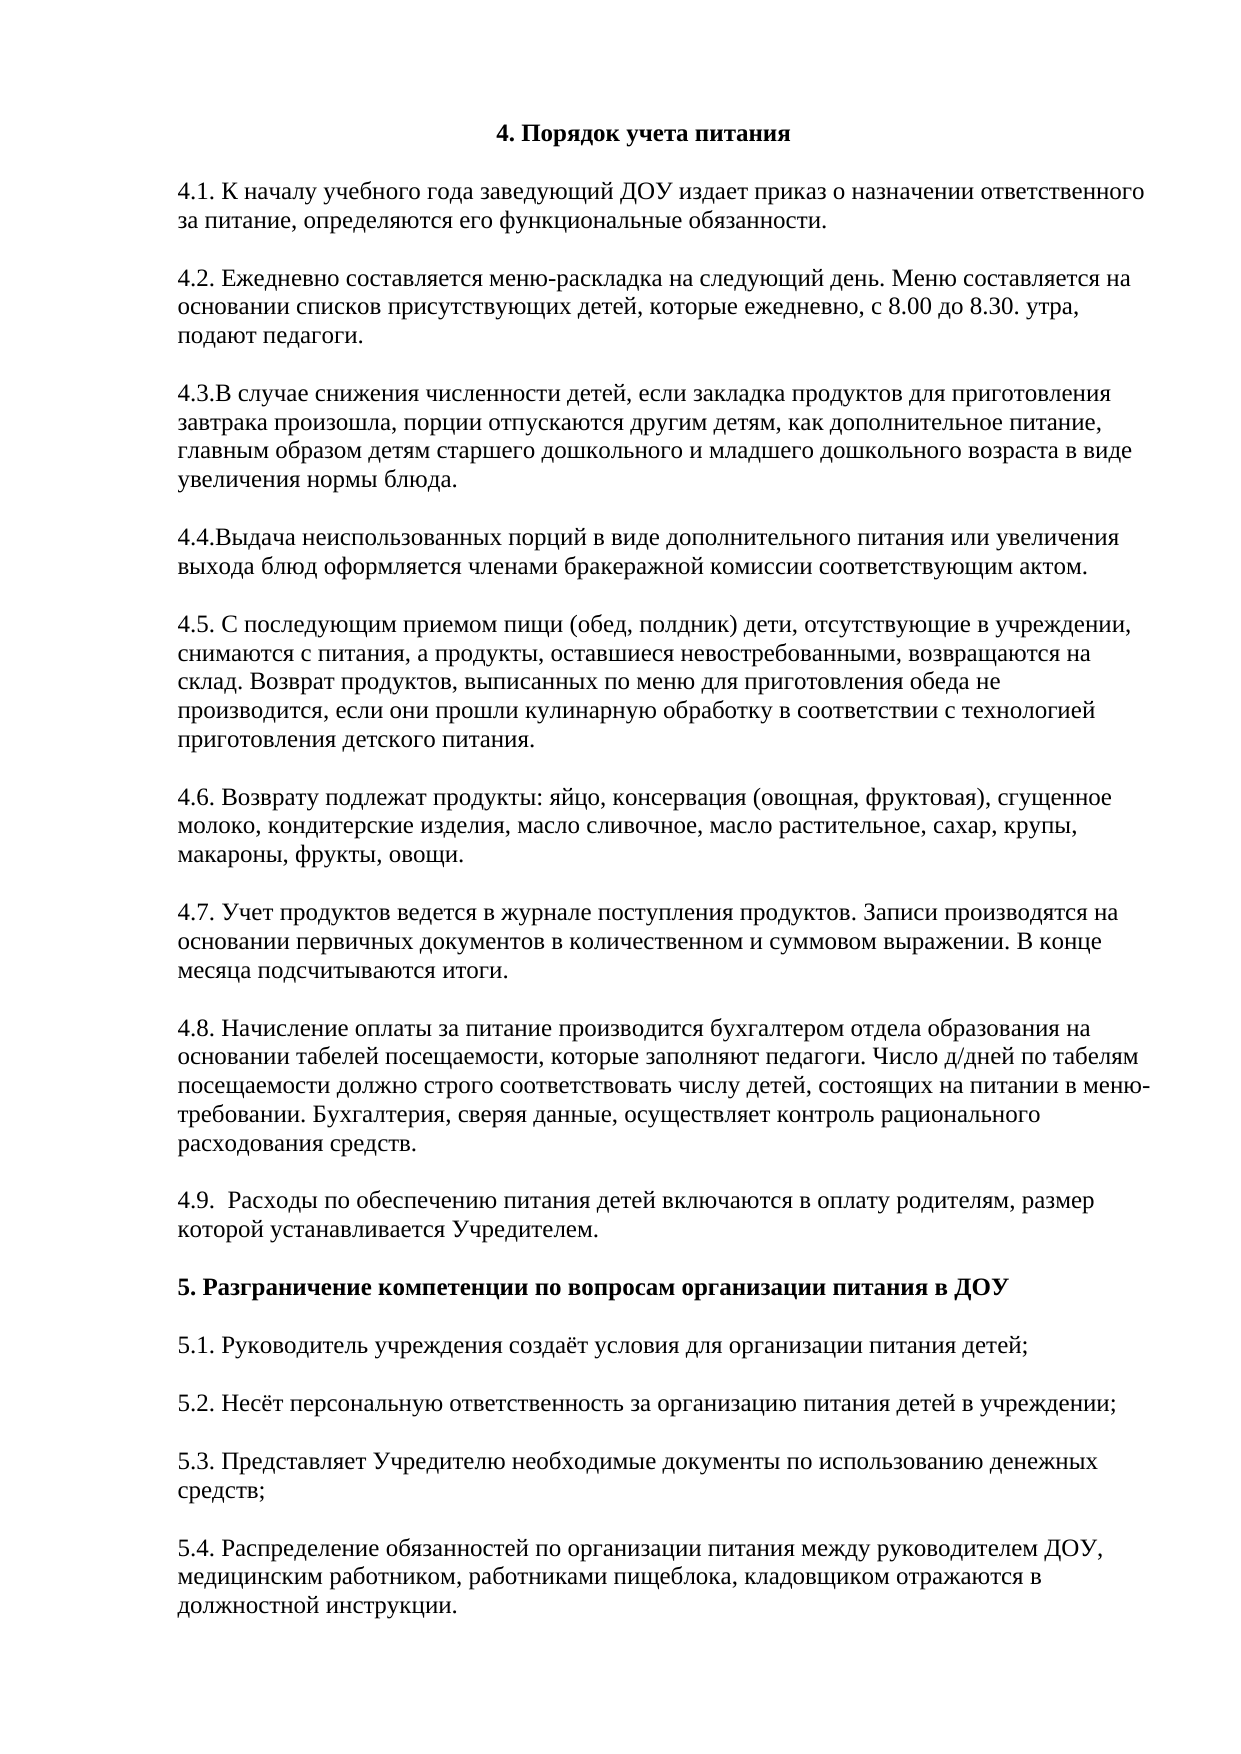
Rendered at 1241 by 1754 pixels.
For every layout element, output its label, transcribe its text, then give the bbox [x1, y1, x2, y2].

text 4.6. Возврату подлежат продукты: яйцо, консервация (овощная, фруктовая), сгущенное молоко, кондитерские изделия, масло сливочное, масло растительное, сахар, крупы, макароны, фрукты, овощи. [177, 782, 1152, 868]
text 4.7. Учет продуктов ведется в журнале поступления продуктов. Записи производятся на основании первичных документов в количественном и суммовом выражении. В конце месяца подсчитываются итоги. [177, 897, 1152, 983]
text 5.4. Распределение обязанностей по организации питания между руководителем ДОУ, медицинским работником, работниками пищеблока, кладовщиком отражаются в должностной инструкции. [177, 1533, 1152, 1619]
text 4.3.В случае снижения численности детей, если закладка продуктов для приготовления завтрака произошла, порции отпускаются другим детям, как дополнительное питание, главным образом детям старшего дошкольного и младшего дошкольного возраста в виде увеличения нормы блюда. [177, 378, 1152, 493]
text 4.8. Начисление оплаты за питание производится бухгалтером отдела образования на основании табелей посещаемости, которые заполняют педагоги. Число д/дней по табелям посещаемости должно строго соответствовать числу детей, состоящих на питании в меню-требовании. Бухгалтерия, сверяя данные, осуществляет контроль рационального расходования средств. [177, 1013, 1152, 1156]
text 5. Разграничение компетенции по вопросам организации питания в ДОУ [177, 1272, 1152, 1301]
text 5.1. Руководитель учреждения создаёт условия для организации питания детей; [177, 1330, 1152, 1359]
text 4.1. К началу учебного года заведующий ДОУ издает приказ о назначении ответственного за питание, определяются его функциональные обязанности. [177, 176, 1152, 233]
text 5.3. Представляет Учредителю необходимые документы по использованию денежных средств; [177, 1446, 1152, 1503]
text 4.5. С последующим приемом пищи (обед, полдник) дети, отсутствующие в учреждении, снимаются с питания, а продукты, оставшиеся невостребованными, возвращаются на склад. Возврат продуктов, выписанных по меню для приготовления обеда не производится, если они прошли кулинарную обработку в соответствии с технологией приготовления детского питания. [177, 609, 1152, 753]
text 4.4.Выдача неиспользованных порций в виде дополнительного питания или увеличения выхода блюд оформляется членами бракеражной комиссии соответствующим актом. [177, 522, 1152, 580]
text 4.9. Расходы по обеспечению питания детей включаются в оплату родителям, размер которой устанавливается Учредителем. [177, 1186, 1152, 1243]
text 4. Порядок учета питания [177, 118, 1152, 147]
text 4.2. Ежедневно составляется меню-раскладка на следующий день. Меню составляется на основании списков присутствующих детей, которые ежедневно, с 8.00 до 8.30. утра, подают педагоги. [177, 263, 1152, 349]
text 5.2. Несёт персональную ответственность за организацию питания детей в учреждении; [177, 1388, 1152, 1417]
